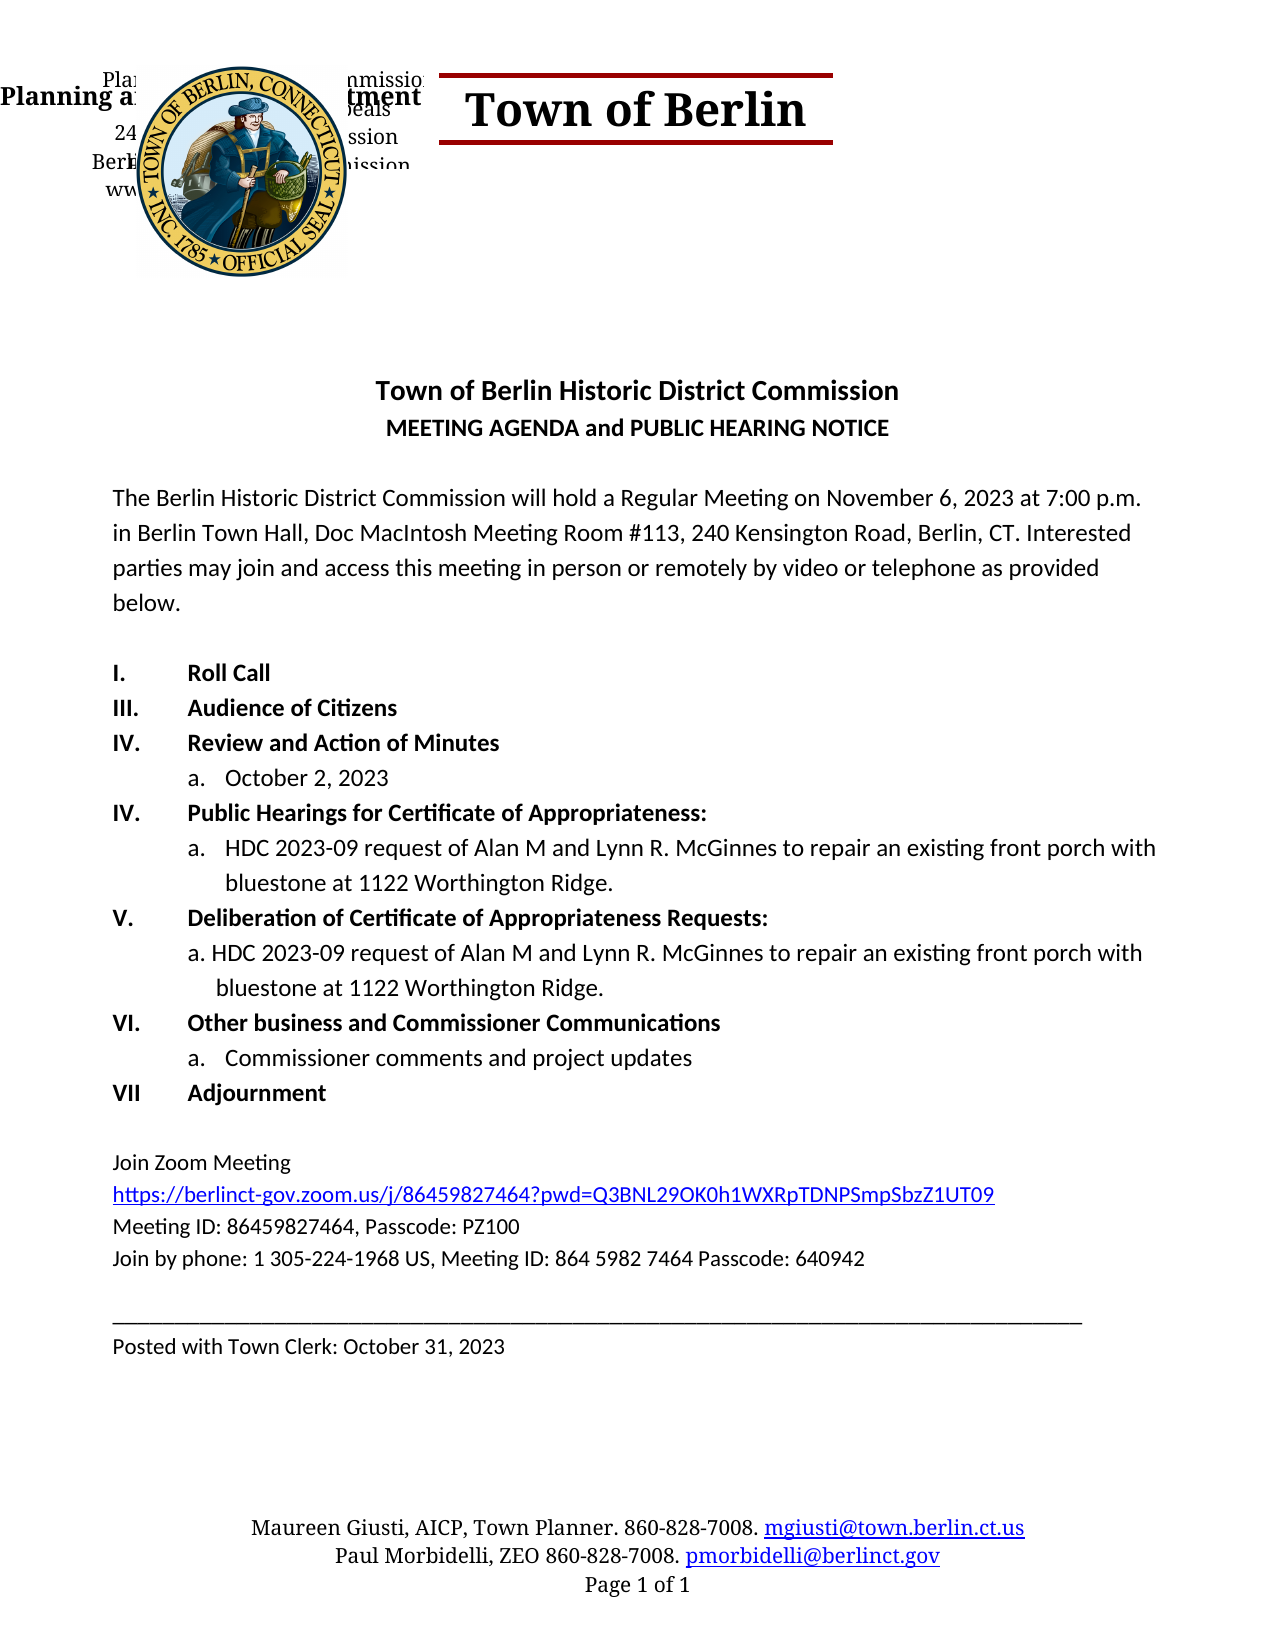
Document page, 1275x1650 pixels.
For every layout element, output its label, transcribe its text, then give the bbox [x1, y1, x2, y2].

text IV. Review and Action of Minutes [112, 728, 1162, 758]
text Town of Berlin Historic District Commission [112, 372, 1162, 407]
text IV. Public Hearings for Certificate of Appropriateness: [112, 798, 1162, 828]
text III. Audience of Citizens [112, 693, 1162, 723]
list HDC 2023-09 request of Alan M and Lynn R. McGinnes to repair an existing front porch with bluestone at 1122 Worthington Ridge. [187, 833, 1162, 898]
text a. HDC 2023-09 request of Alan M and Lynn R. McGinnes to repair an existing front porch with bluestone at 1122 Worthington Ridge. [187, 938, 1162, 1003]
text Meeting ID: 86459827464, Passcode: PZ100 [112, 1212, 1162, 1240]
text VII Adjournment [112, 1078, 1162, 1108]
list Commissioner comments and project updates [187, 1043, 1162, 1073]
text Join by phone: 1 305-224-1968 US, Meeting ID: 864 5982 7464 Passcode: 640942 [112, 1244, 1162, 1272]
text VI. Other business and Commissioner Communications [112, 1008, 1162, 1038]
text Join Zoom Meeting [112, 1148, 1162, 1176]
text Posted with Town Clerk: October 31, 2023 [112, 1332, 1162, 1360]
text V. Deliberation of Certificate of Appropriateness Requests: [112, 903, 1162, 933]
text https://berlinct-gov.zoom.us/j/86459827464?pwd=Q3BNL29OK0h1WXRpTDNPSmpSbzZ1UT09 [112, 1180, 1162, 1208]
text ______________________________________________________________________________ [112, 1297, 1162, 1328]
text MEETING AGENDA and PUBLIC HEARING NOTICE [112, 413, 1162, 443]
picture [135, 65, 348, 278]
text The Berlin Historic District Commission will hold a Regular Meeting on November 6, 2023 at 7:00 p.m. in Berlin Town Hall, Doc MacIntosh Meeting Room #113, 240 Kensington Road, Berlin, CT. Interested parties may join and access this meeting in person or remotely by video or telephone as provided below. [112, 483, 1162, 618]
list October 2, 2023 [187, 763, 1162, 793]
text I. Roll Call [112, 658, 1162, 688]
